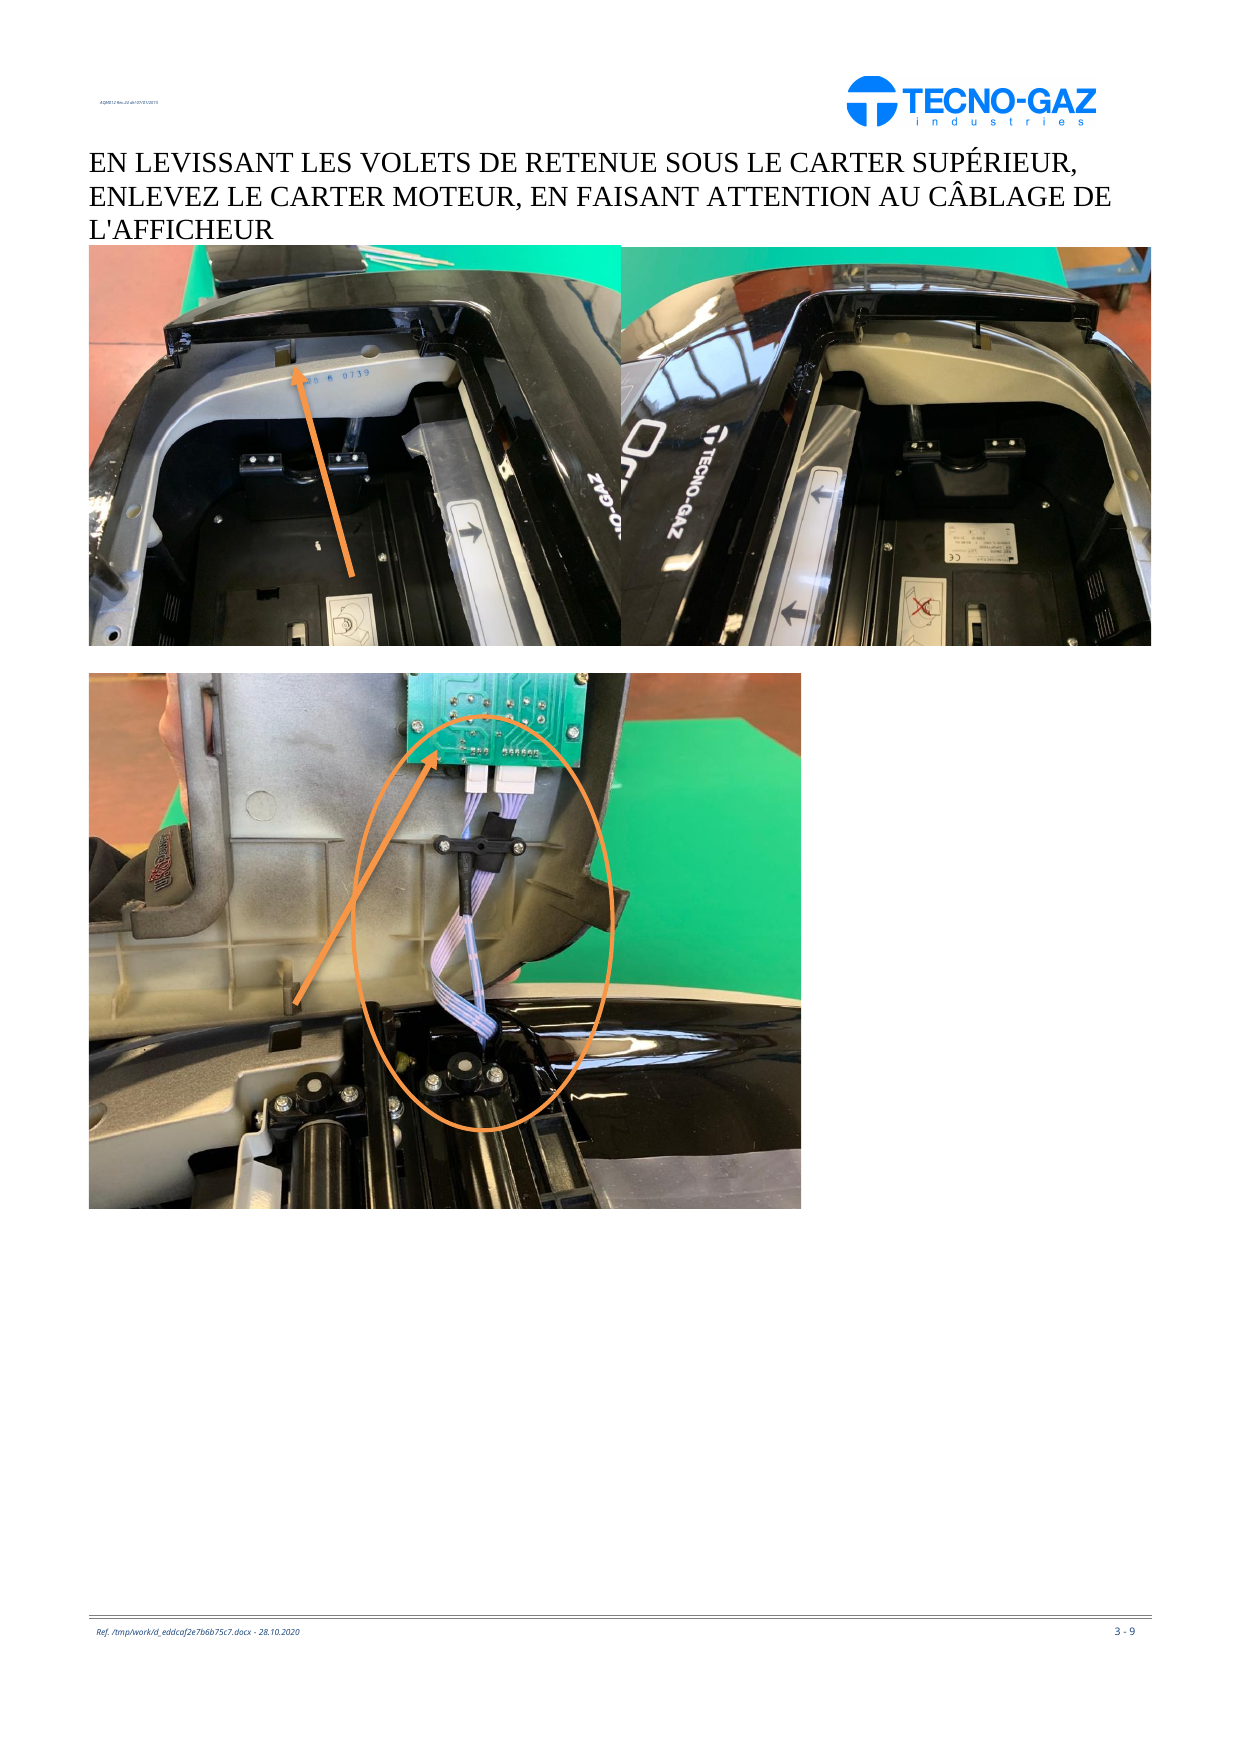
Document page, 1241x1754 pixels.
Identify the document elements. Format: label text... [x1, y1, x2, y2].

picture [88, 245, 1152, 646]
picture [88, 673, 802, 1209]
text EN LEVISSANT LES VOLETS DE RETENUE SOUS LE CARTER SUPÉRIEUR, ENLEVEZ LE CARTER MOTEUR, EN FAISANT ATTENTION AU CÂBLAGE DE L'AFFICHEUR [89, 145, 1152, 246]
picture [846, 76, 1097, 129]
